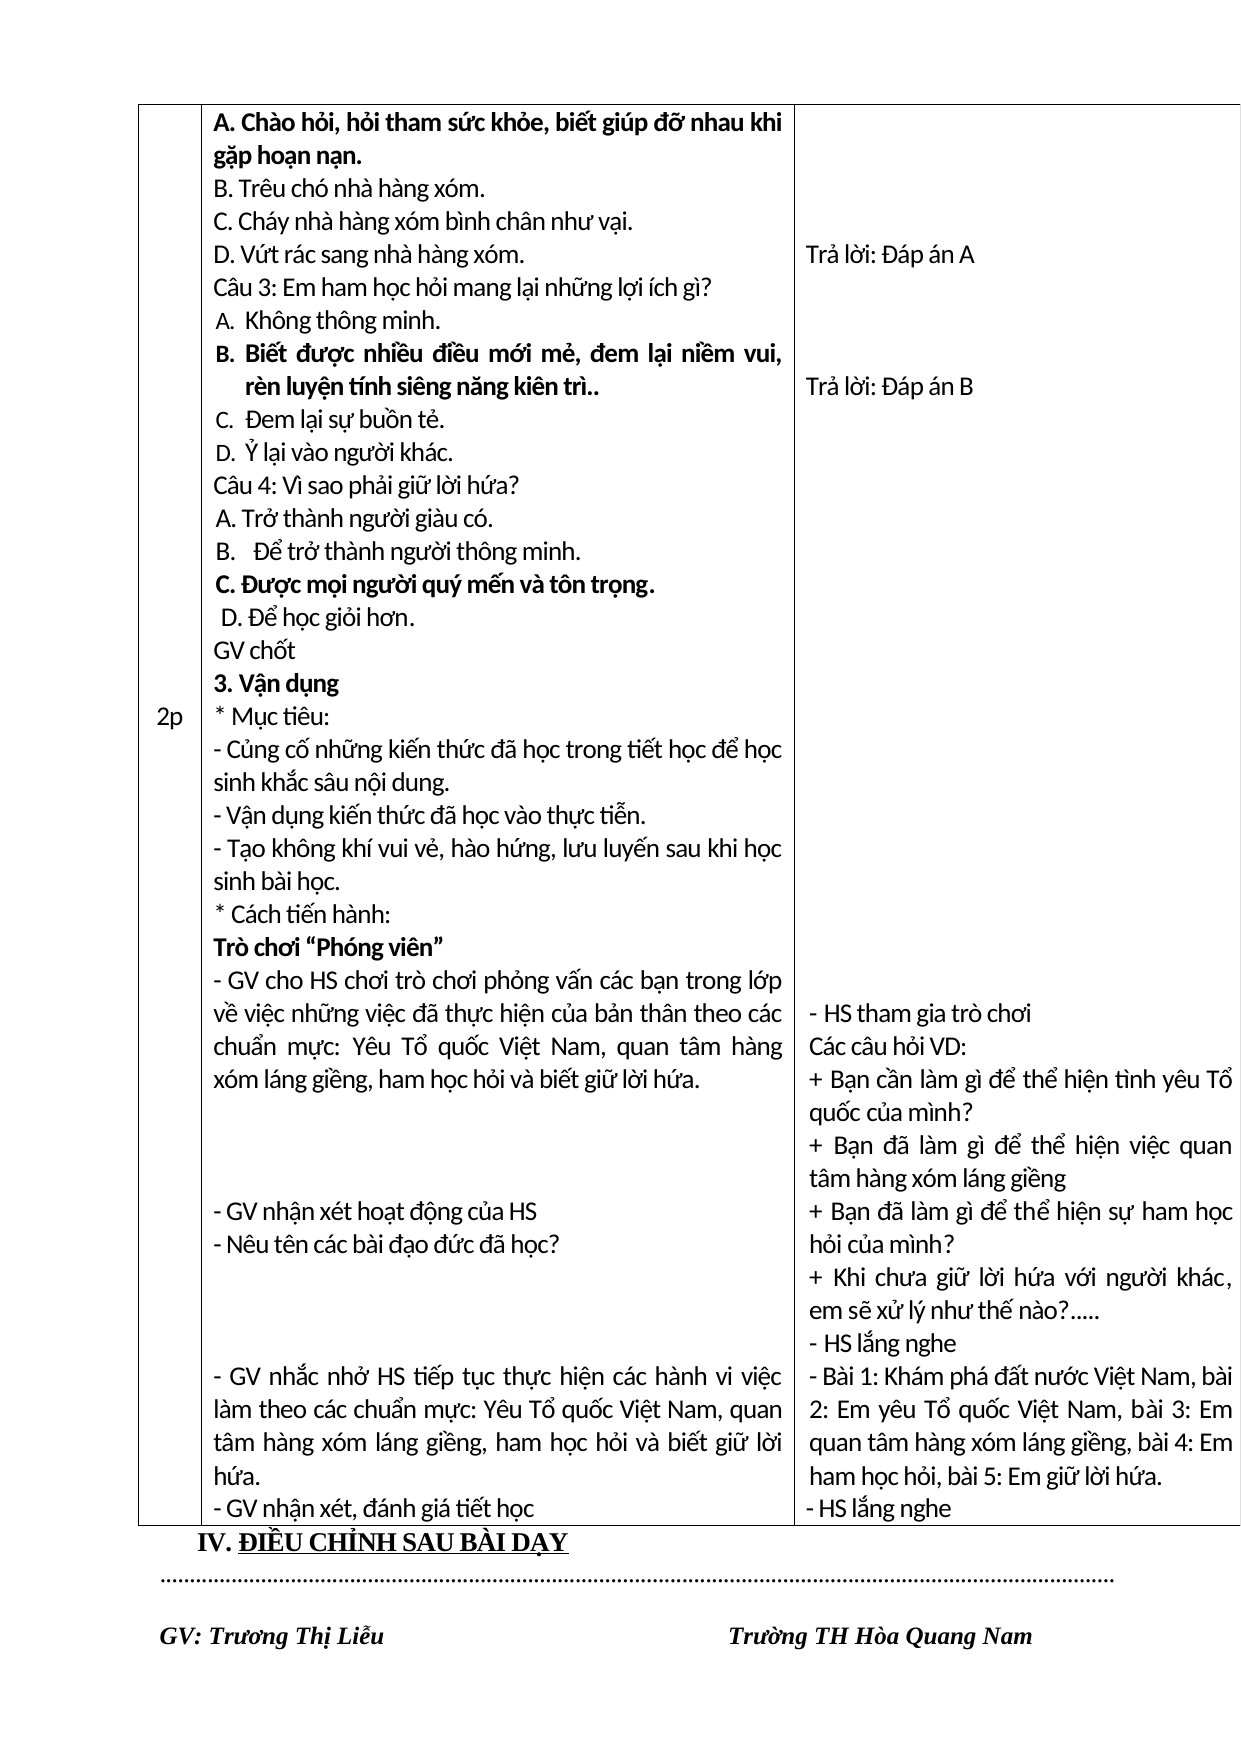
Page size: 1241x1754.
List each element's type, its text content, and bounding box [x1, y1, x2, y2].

table_cell 3p 30p 2p [139, 105, 201, 1525]
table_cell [795, 105, 1240, 1525]
text ................................................................................................................................................................. [159, 1557, 1153, 1588]
text IV. ĐIỀU CHỈNH SAU BÀI DẠY [159, 1526, 1153, 1557]
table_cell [202, 105, 794, 1525]
